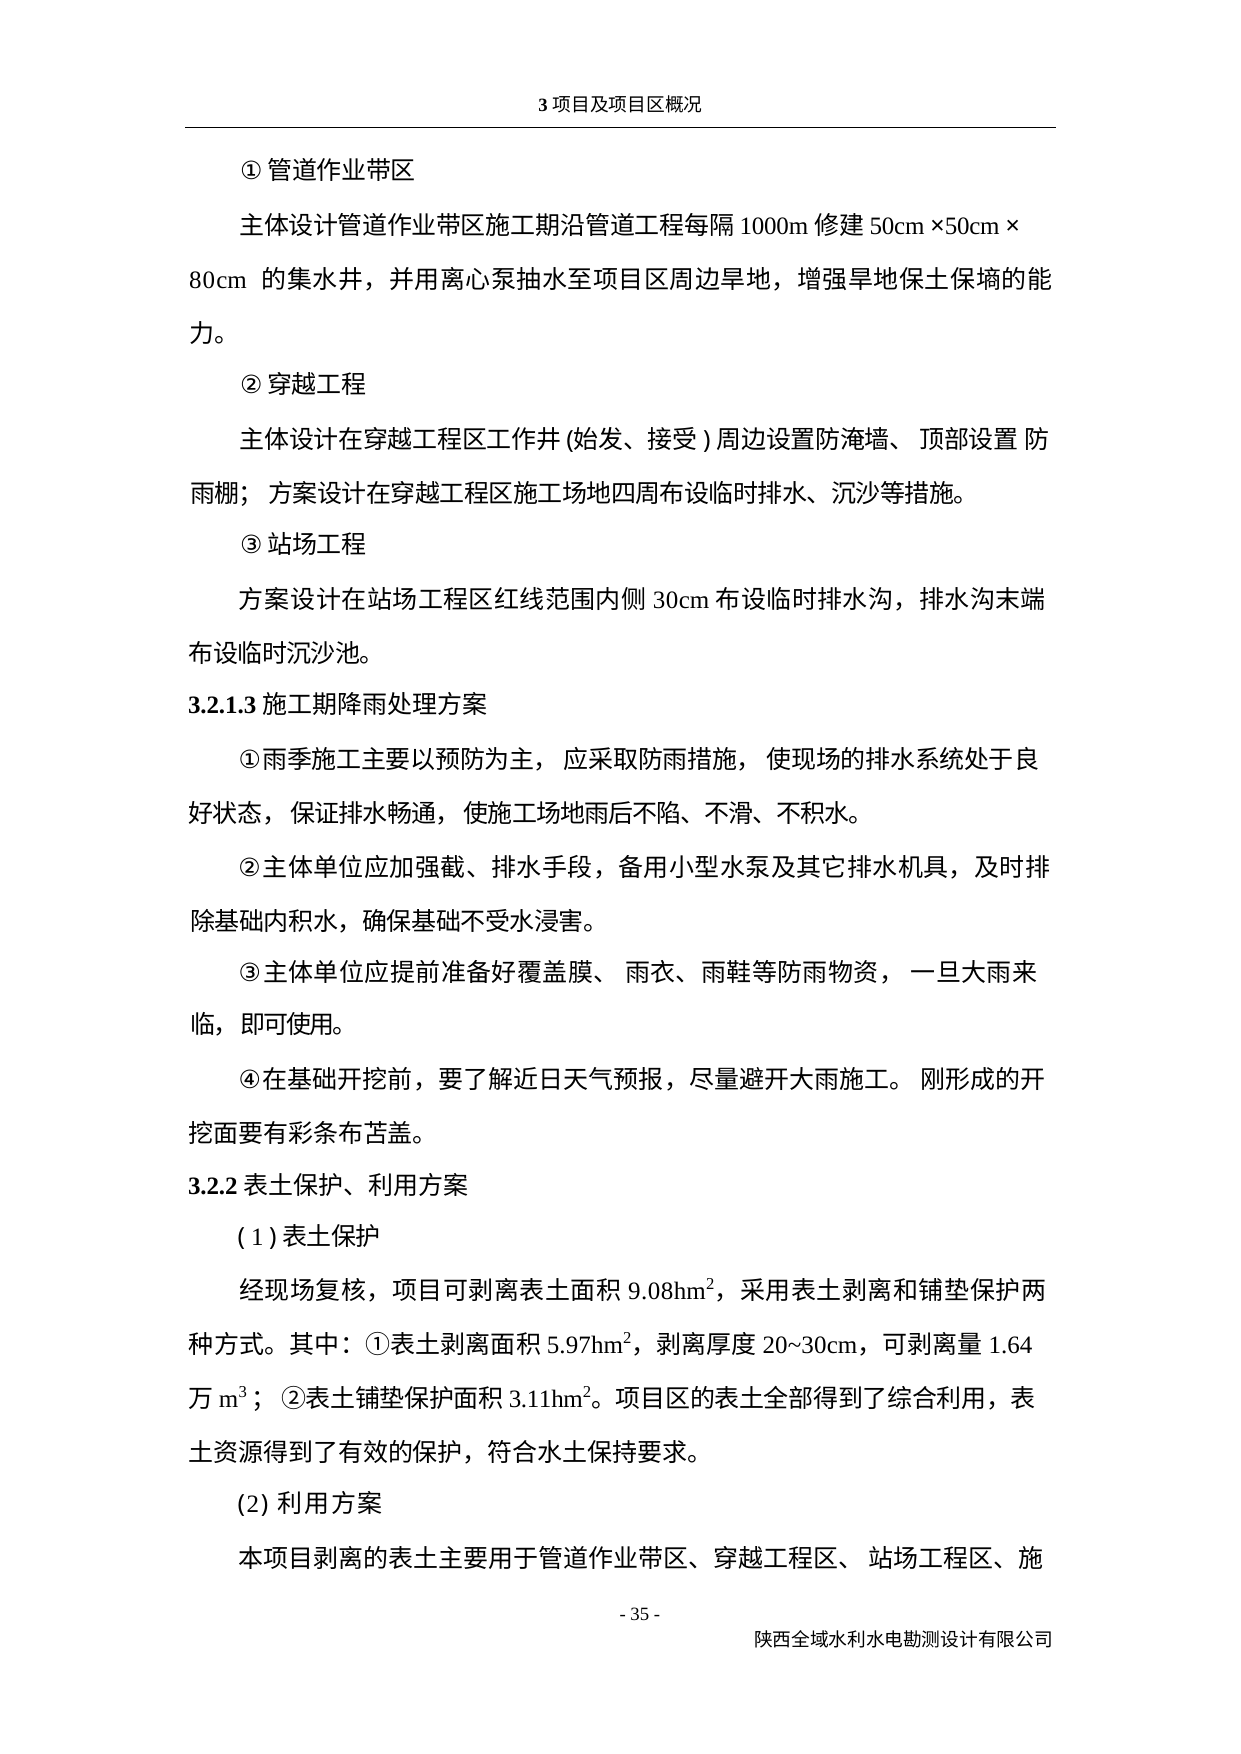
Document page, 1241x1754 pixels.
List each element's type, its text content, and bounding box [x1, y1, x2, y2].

text ②主体单位应加强截、排水手段，备用小型水泵及其它排水机具，及时排 除基础内积水，确保基础不受水浸害。 [190, 847, 1051, 937]
text 3.2.2 表土保护、利用方案 [188, 1167, 1056, 1201]
text 主体设计在穿越工程区工作井 (始发、接受 ) 周边设置防淹墙、 顶部设置 防雨棚； 方案设计在穿越工程区施工场地四周布设临时排水、沉沙等措施。 [191, 419, 1053, 510]
text ④在基础开挖前，要了解近日天气预报，尽量避开大雨施工。 刚形成的开 挖面要有彩条布苫盖。 [189, 1059, 1053, 1149]
text 主体设计管道作业带区施工期沿管道工程每隔 1000m 修建 50cm ×50cm × 80cm 的集水井，并用离心泵抽水至项目区周边旱地，增强旱地保土保墒的能 力。 [189, 206, 1053, 350]
text ③主体单位应提前准备好覆盖膜、 雨衣、雨鞋等防雨物资， 一旦大雨来 [238, 955, 1056, 988]
text ( 1 ) 表土保护 [237, 1219, 1056, 1252]
text 经现场复核，项目可剥离表土面积 9.08hm2，采用表土剥离和铺垫保护两 种方式。其中：①表土剥离面积 5.97hm2，剥离厚度 20~30cm，可剥离量 1.64 万 m3 ； ②表土铺垫保护面积 3.11hm2。项目区的表土全部得到了综合利用，表 土资源得到了有效的保护，符合水土保持要求。 [189, 1271, 1053, 1469]
text 方案设计在站场工程区红线范围内侧 30cm 布设临时排水沟，排水沟末端 布设临时沉沙池。 [188, 579, 1053, 669]
text ②穿越工程 [240, 368, 1056, 400]
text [189, 1539, 1051, 1575]
text ①雨季施工主要以预防为主， 应采取防雨措施， 使现场的排水系统处于良 好状态， 保证排水畅通， 使施工场地雨后不陷、不滑、不积水。 [189, 739, 1053, 829]
text 3.2.1.3 施工期降雨处理方案 [188, 687, 1056, 720]
text 临， 即可使用。 [190, 1007, 1056, 1040]
text ①管道作业带区 [240, 154, 1056, 186]
text (2) 利用方案 [237, 1487, 1056, 1519]
text ③站场工程 [240, 527, 1056, 560]
